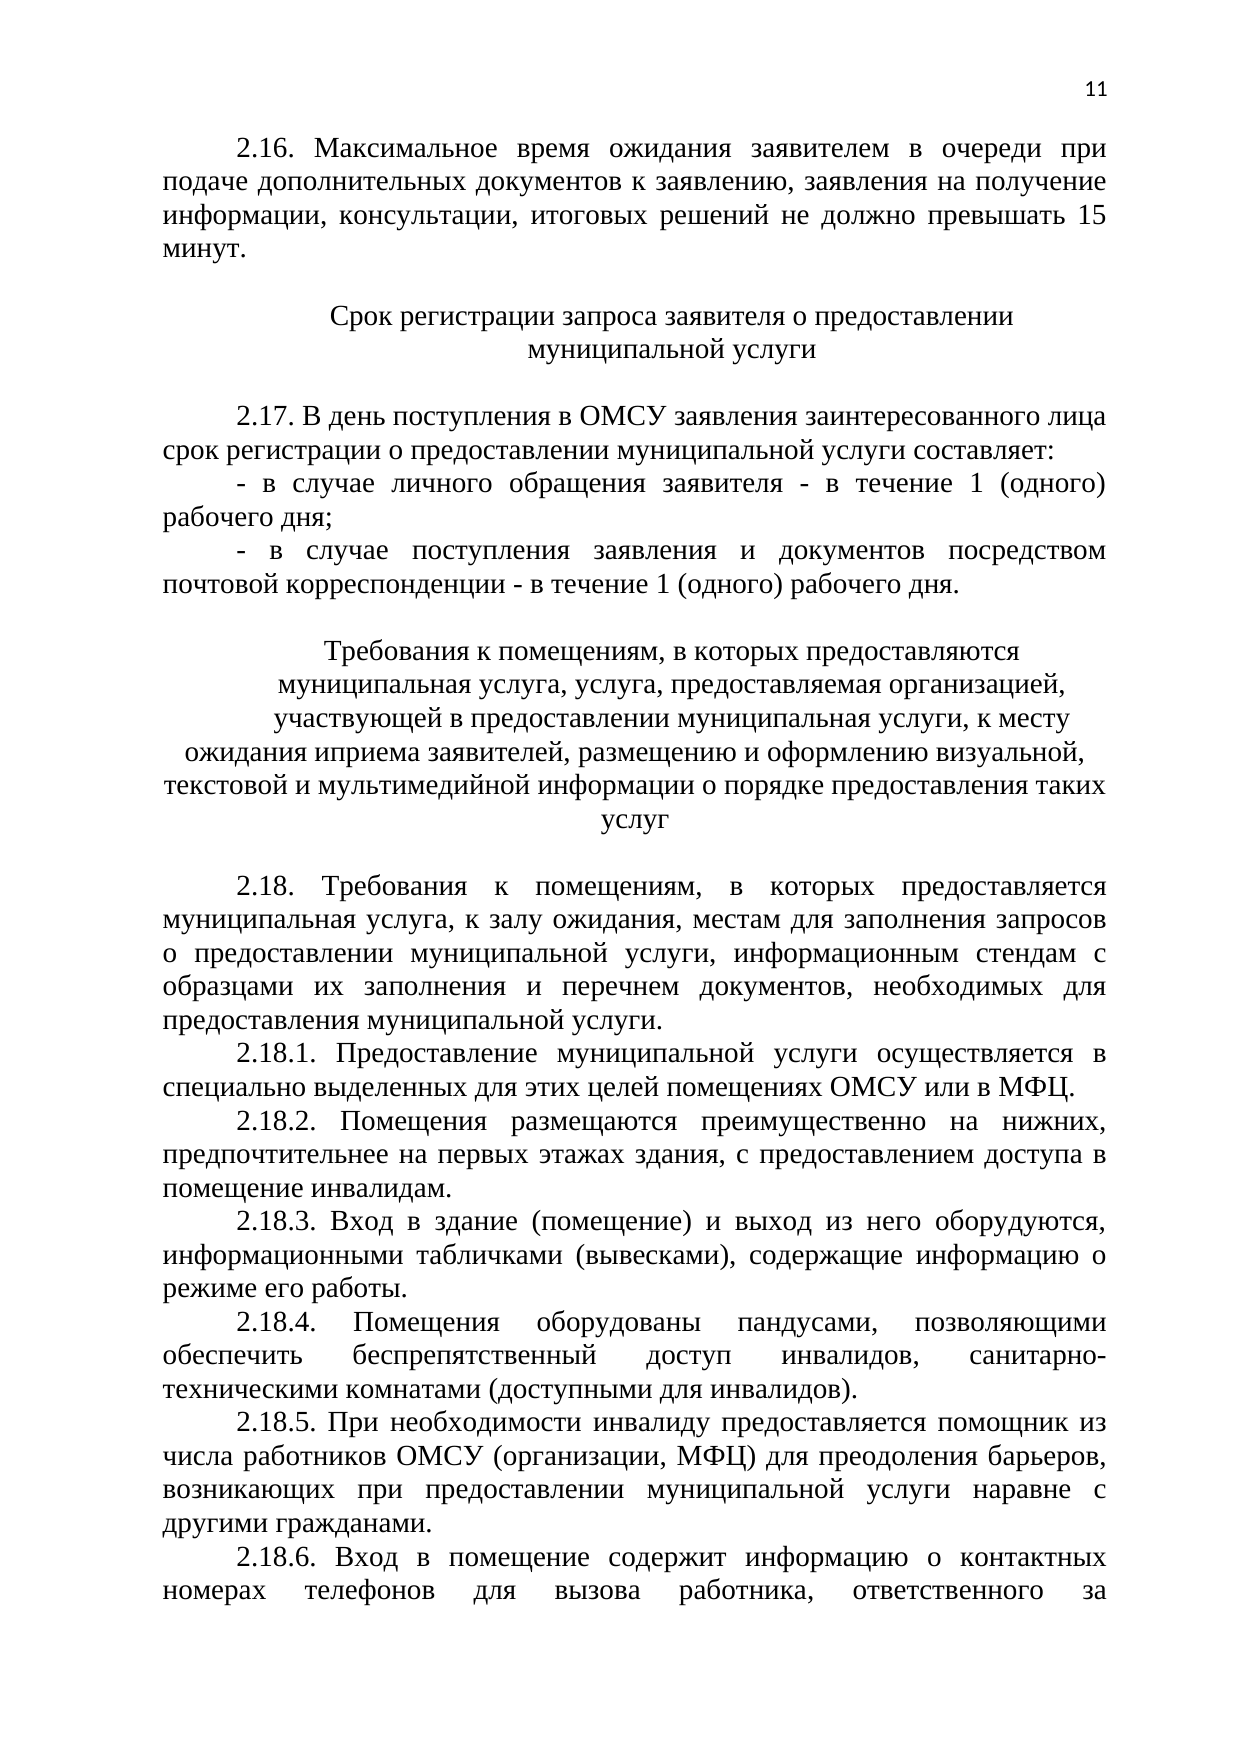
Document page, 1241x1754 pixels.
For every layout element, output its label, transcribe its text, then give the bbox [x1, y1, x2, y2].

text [162, 1539, 1107, 1606]
text Требования к помещениям, в которых предоставляются [162, 633, 1107, 667]
text - в случае поступления заявления и документов посредством почтовой корреспонденции - в течение 1 (одного) рабочего дня. [162, 532, 1107, 599]
text муниципальной услуги [162, 331, 1107, 365]
text 2.16. Максимальное время ожидания заявителем в очереди при подаче дополнительных документов к заявлению, заявления на получение информации, консультации, итоговых решений не должно превышать 15 минут. [162, 130, 1107, 264]
text 2.18. Требования к помещениям, в которых предоставляется муниципальная услуга, к залу ожидания, местам для заполнения запросов о предоставлении муниципальной услуги, информационным стендам с образцами их заполнения и перечнем документов, необходимых для предоставления муниципальной услуги. [162, 868, 1107, 1036]
text 2.18.3. Вход в здание (помещение) и выход из него оборудуются, информационными табличками (вывесками), содержащие информацию о режиме его работы. [162, 1203, 1107, 1304]
text 2.18.4. Помещения оборудованы пандусами, позволяющими обеспечить беспрепятственный доступ инвалидов, санитарно-техническими комнатами (доступными для инвалидов). [162, 1304, 1107, 1404]
text участвующей в предоставлении муниципальная услуги, к месту ожидания иприема заявителей, размещению и оформлению визуальной, текстовой и мультимедийной информации о порядке предоставления таких услуг [162, 700, 1107, 834]
text - в случае личного обращения заявителя - в течение 1 (одного) рабочего дня; [162, 465, 1107, 532]
text муниципальная услуга, услуга, предоставляемая организацией, [162, 667, 1107, 700]
text 2.18.5. При необходимости инвалиду предоставляется помощник из числа работников ОМСУ (организации, МФЦ) для преодоления барьеров, возникающих при предоставлении муниципальной услуги наравне с другими гражданами. [162, 1404, 1107, 1539]
text 2.18.1. Предоставление муниципальной услуги осуществляется в специально выделенных для этих целей помещениях ОМСУ или в МФЦ. [162, 1036, 1107, 1103]
text 2.18.2. Помещения размещаются преимущественно на нижних, предпочтительнее на первых этажах здания, с предоставлением доступа в помещение инвалидам. [162, 1103, 1107, 1203]
text 2.17. В день поступления в ОМСУ заявления заинтересованного лица срок регистрации о предоставлении муниципальной услуги составляет: [162, 398, 1107, 465]
text Срок регистрации запроса заявителя о предоставлении [162, 298, 1107, 331]
